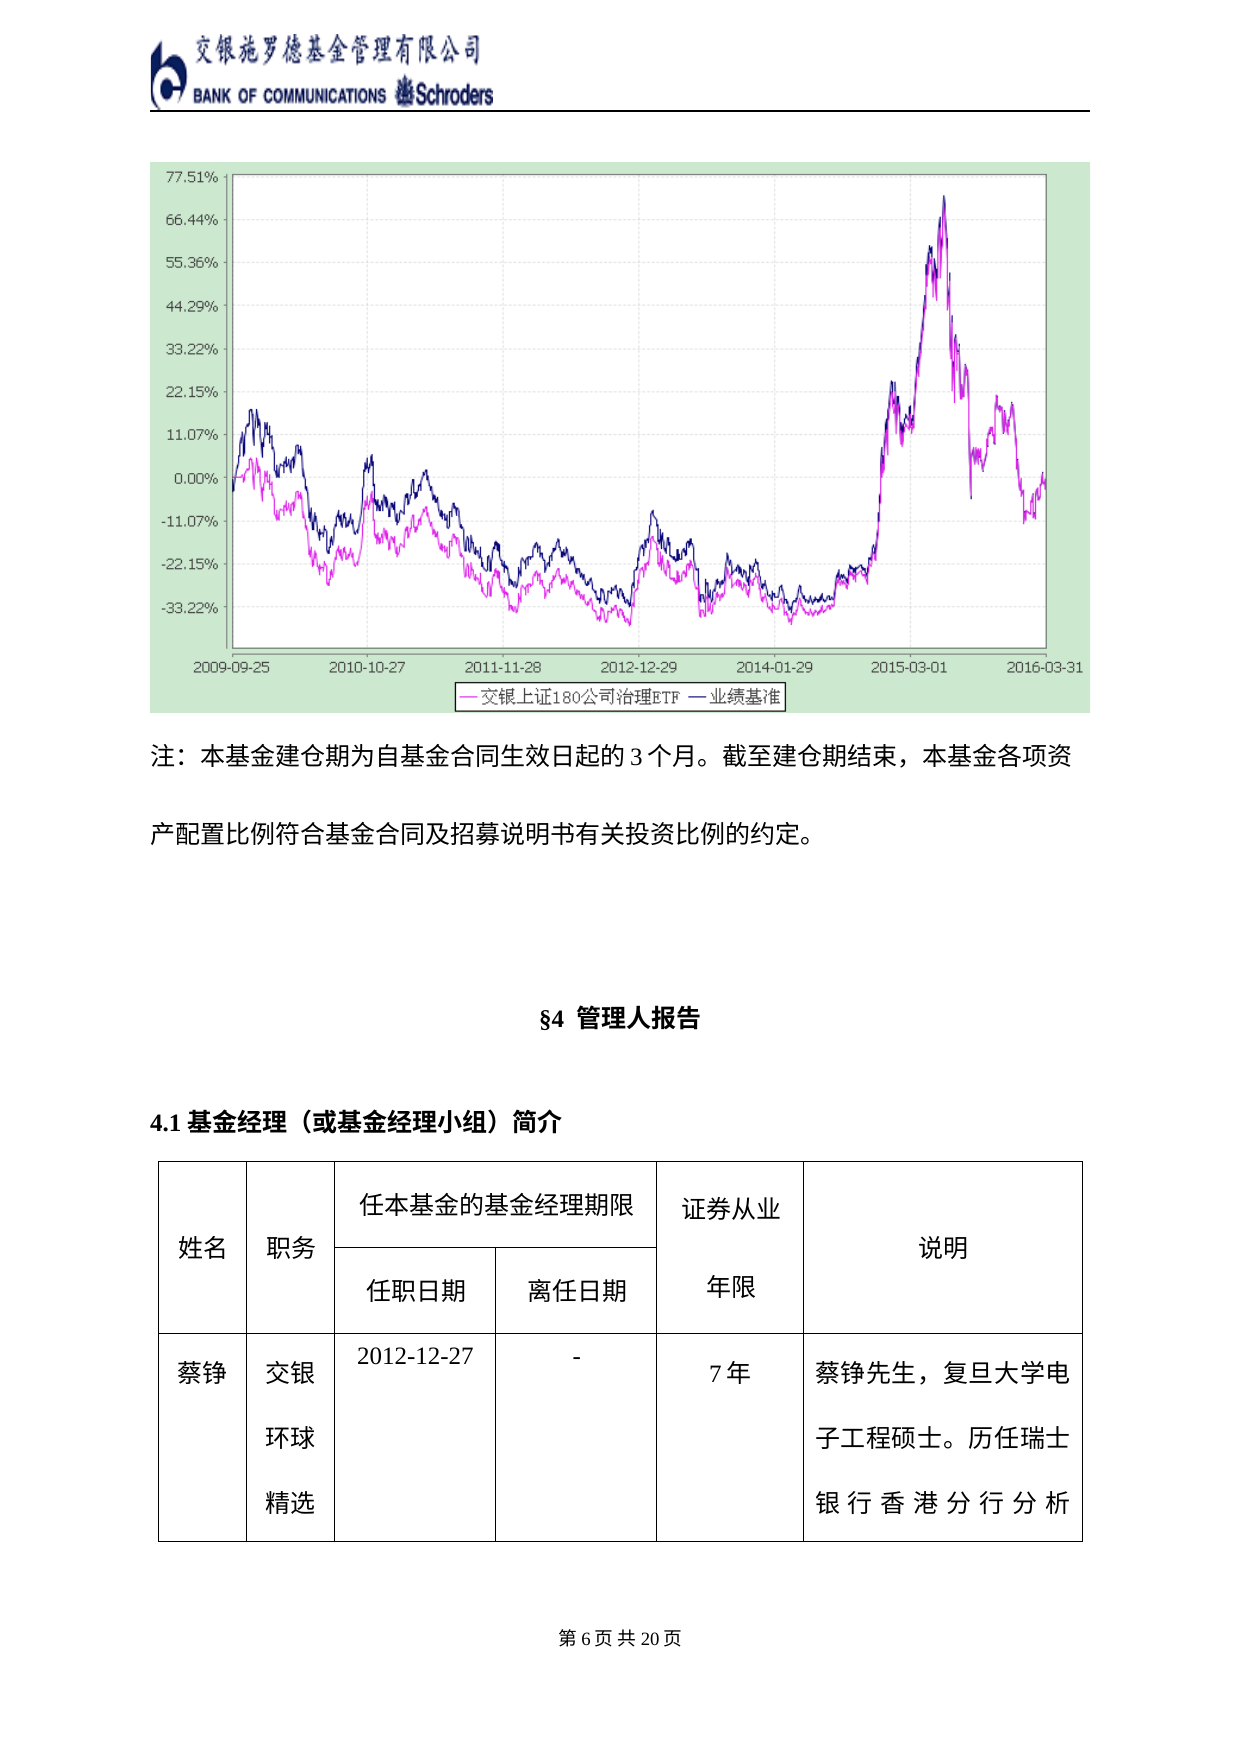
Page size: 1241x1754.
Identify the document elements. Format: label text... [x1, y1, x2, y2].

table_header 说明 [804, 1162, 1082, 1333]
table_header 证券从业年限 [657, 1162, 803, 1333]
picture [150, 162, 1091, 713]
table_cell - [496, 1334, 656, 1541]
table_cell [804, 1334, 1082, 1541]
table_cell 蔡铮 [159, 1334, 246, 1541]
table_header 任本基金的基金经理期限 [335, 1162, 656, 1247]
table_cell 7年 [657, 1334, 803, 1541]
table_cell 离任日期 [496, 1248, 656, 1333]
table_header 姓名 [159, 1162, 246, 1333]
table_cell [247, 1334, 334, 1541]
text 注：本基金建仓期为自基金合同生效日起的3个月。截至建仓期结束，本基金各项资产配置比例符合基金合同及招募说明书有关投资比例的约定。 [150, 722, 1090, 865]
text 4.1 基金经理（或基金经理小组）简介 [150, 1088, 1090, 1153]
table_header 职务 [247, 1162, 334, 1333]
table_cell 任职日期 [335, 1248, 495, 1333]
table_cell 2012-12-27 [335, 1334, 495, 1541]
subtitle §4 管理人报告 [150, 984, 1090, 1049]
picture [150, 34, 493, 110]
